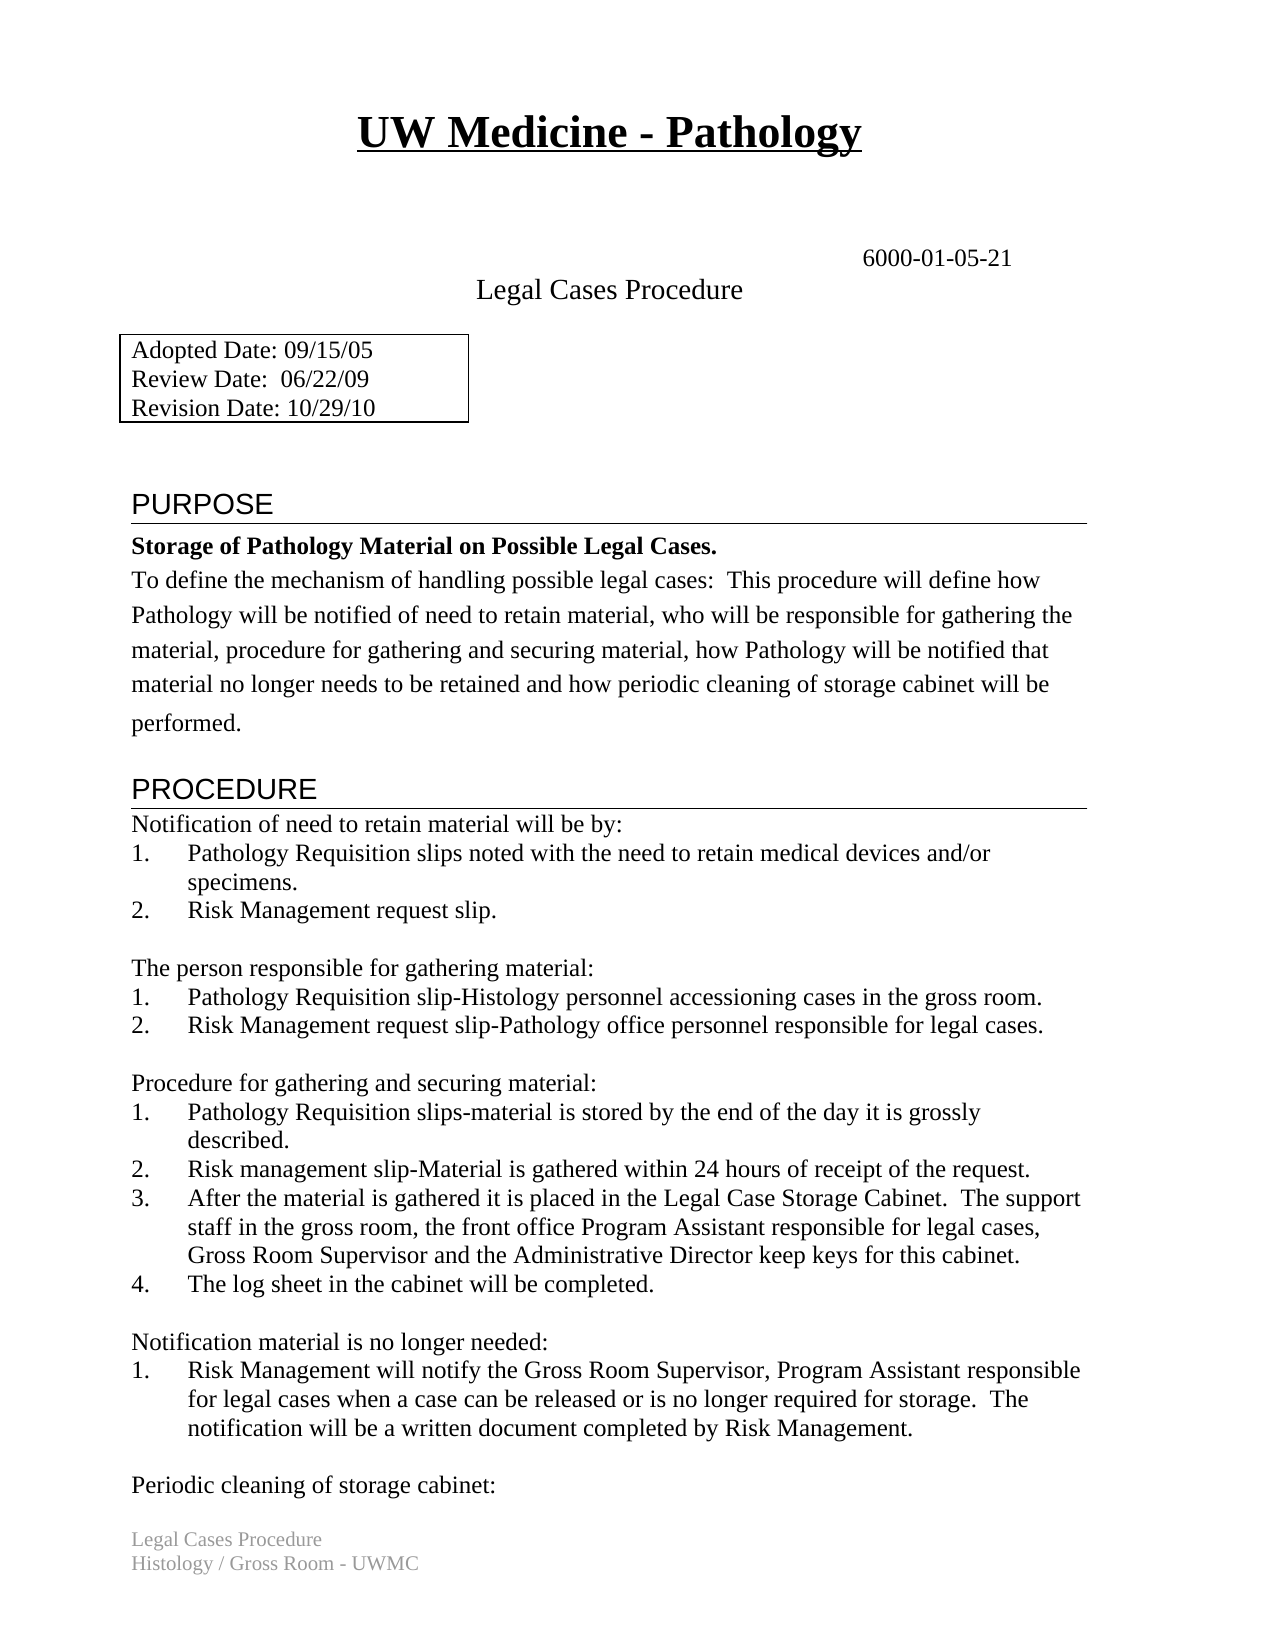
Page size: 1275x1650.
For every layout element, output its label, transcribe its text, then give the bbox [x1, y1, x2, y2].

list After the material is gathered it is placed in the Legal Case Storage Cabinet. The support staff in the gross room, the front office Program Assistant responsible for legal cases, Gross Room Supervisor and the Administrative Director keep keys for this cabinet. [131, 1183, 1087, 1269]
text PROCEDURE [131, 772, 1087, 808]
text To define the mechanism of handling possible legal cases: This procedure will define how Pathology will be notified of need to retain material, who will be responsible for gathering the material, procedure for gathering and securing material, how Pathology will be notified that material no longer needs to be retained and how periodic cleaning of storage cabinet will be performed. [131, 559, 1087, 739]
text Notification material is no longer needed: [131, 1327, 1087, 1355]
text The person responsible for gathering material: [131, 953, 1087, 982]
list Pathology Requisition slips-material is stored by the end of the day it is grossly described. [131, 1097, 1087, 1154]
table_header Adopted Date: 09/15/05 Review Date: 06/22/09 Revision Date: 10/29/10 [121, 335, 468, 421]
text UW Medicine - Pathology [131, 104, 1087, 157]
list Pathology Requisition slip-Histology personnel accessioning cases in the gross room. [131, 982, 1087, 1010]
list The log sheet in the cabinet will be completed. [131, 1269, 1087, 1298]
list Risk Management request slip. [131, 895, 1087, 924]
text Periodic cleaning of storage cabinet: [131, 1470, 1087, 1499]
text Procedure for gathering and securing material: [131, 1068, 1087, 1097]
list Risk Management request slip-Pathology office personnel responsible for legal cases. [131, 1010, 1087, 1039]
list Pathology Requisition slips noted with the need to retain medical devices and/or specimens. [131, 838, 1087, 895]
text Storage of Pathology Material on Possible Legal Cases. [131, 524, 1087, 559]
text PURPOSE [131, 480, 1087, 523]
text 6000-01-05-21 [787, 243, 1087, 272]
list Risk Management will notify the Gross Room Supervisor, Program Assistant responsible for legal cases when a case can be released or is no longer required for storage. The notification will be a written document completed by Risk Management. [131, 1355, 1087, 1442]
list Risk management slip-Material is gathered within 24 hours of receipt of the request. [131, 1154, 1087, 1183]
text Notification of need to retain material will be by: [131, 809, 1087, 838]
text Legal Cases Procedure [131, 272, 1087, 305]
